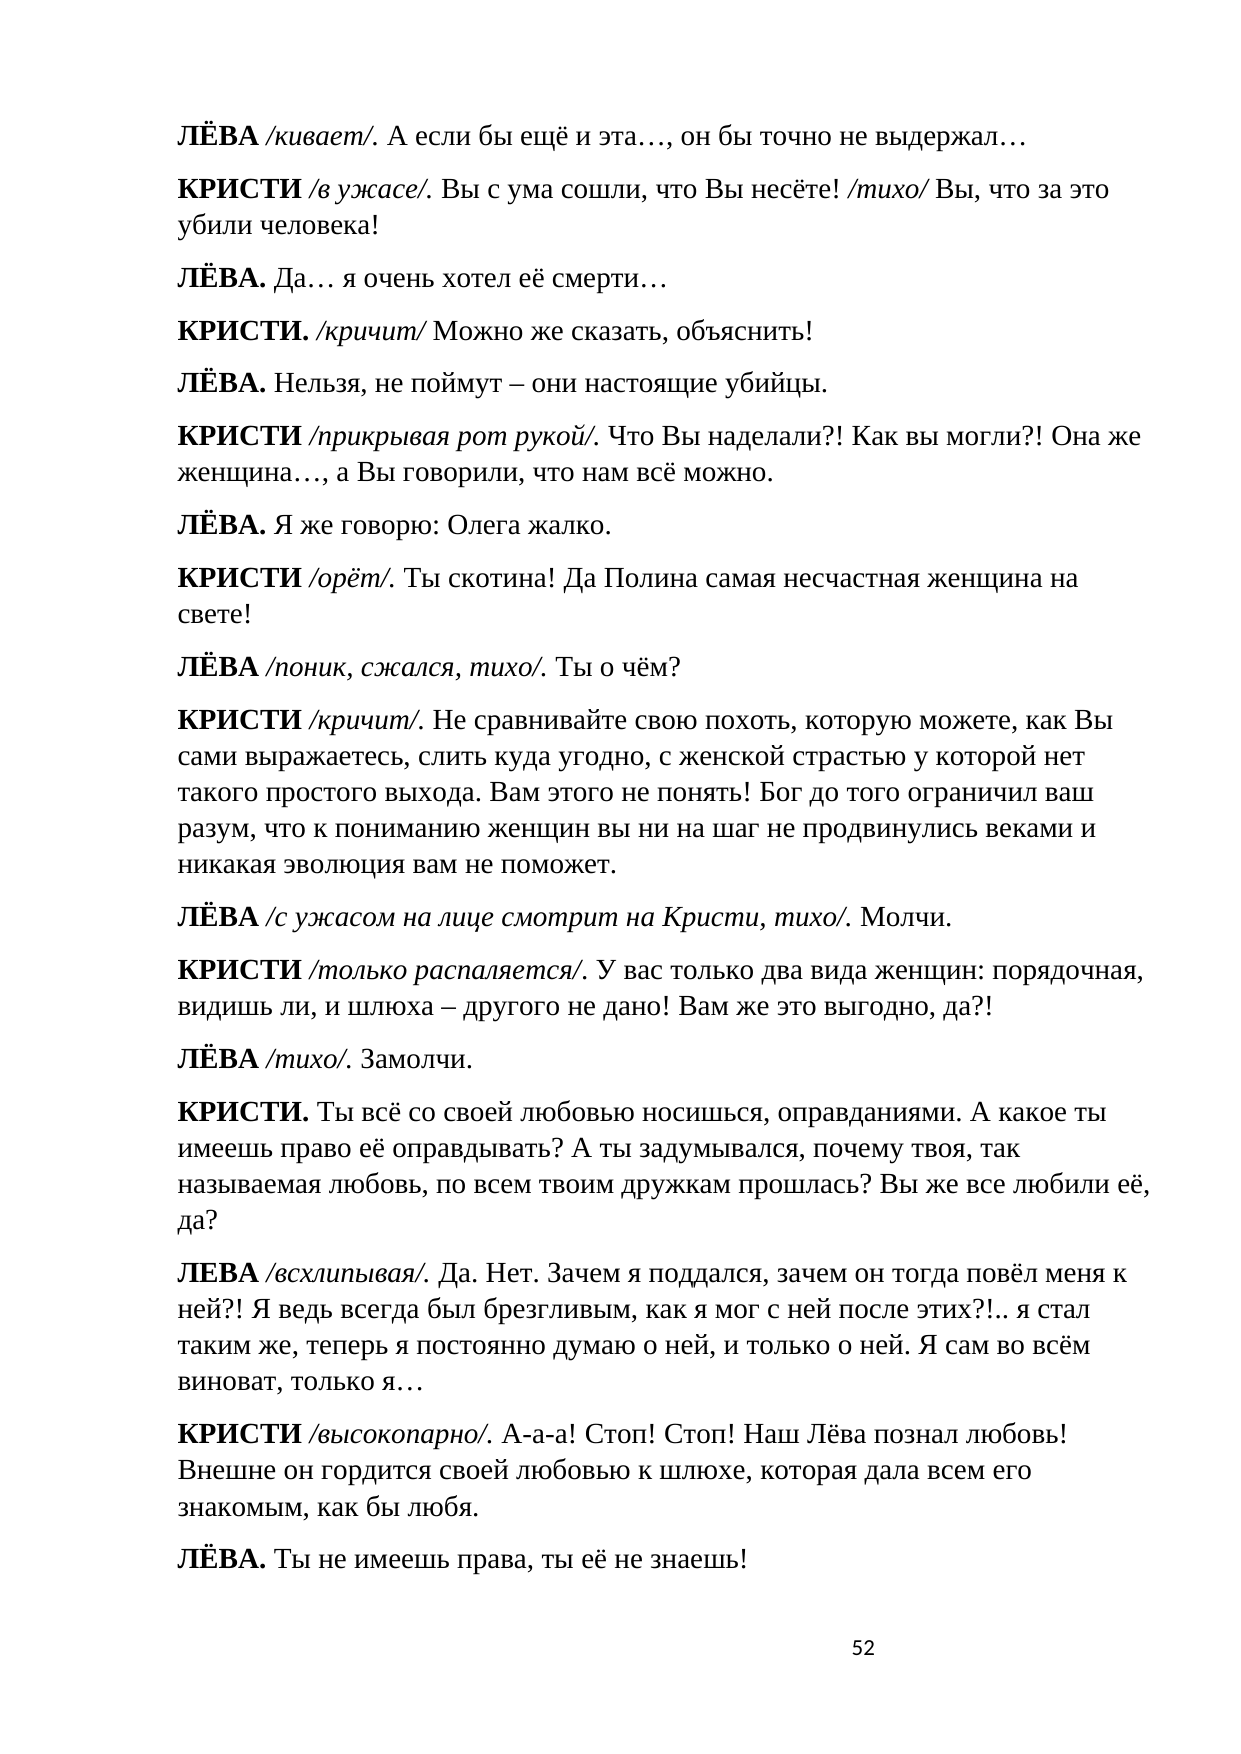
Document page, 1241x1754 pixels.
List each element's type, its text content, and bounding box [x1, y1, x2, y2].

text ЛЁВА. Ты не имеешь права, ты её не знаешь! [177, 1541, 1152, 1575]
text ЛЁВА. Нельзя, не поймут – они настоящие убийцы. [177, 366, 1152, 399]
text ЛЕВА /всхлипывая/. Да. Нет. Зачем я поддался, зачем он тогда повёл меня к ней?! Я ведь всегда был брезгливым, как я мог с ней после этих?!.. я стал таким же, теперь я постоянно думаю о ней, и только о ней. Я сам во всём виноват, только я… [177, 1255, 1152, 1397]
text ЛЁВА /поник, сжался, тихо/. Ты о чём? [177, 649, 1152, 683]
text ЛЁВА. Я же говорю: Олега жалко. [177, 507, 1152, 541]
text ЛЁВА /тихо/. Замолчи. [177, 1041, 1152, 1074]
text КРИСТИ /высокопарно/. А-а-а! Стоп! Стоп! Наш Лёва познал любовь! Внешне он гордится своей любовью к шлюхе, которая дала всем его знакомым, как бы любя. [177, 1416, 1152, 1522]
text КРИСТИ /кричит/. Не сравнивайте свою похоть, которую можете, как Вы сами выражаетесь, слить куда угодно, с женской страстью у которой нет такого простого выхода. Вам этого не понять! Бог до того ограничил ваш разум, что к пониманию женщин вы ни на шаг не продвинулись веками и никакая эволюция вам не поможет. [177, 702, 1152, 880]
text КРИСТИ /в ужасе/. Вы с ума сошли, что Вы несёте! /тихо/ Вы, что за это убили человека! [177, 171, 1152, 241]
text КРИСТИ /прикрывая рот рукой/. Что Вы наделали?! Как вы могли?! Она же женщина…, а Вы говорили, что нам всё можно. [177, 418, 1152, 488]
text ЛЁВА /с ужасом на лице смотрит на Кристи, тихо/. Молчи. [177, 899, 1152, 933]
text ЛЁВА. Да… я очень хотел её смерти… [177, 260, 1152, 293]
text КРИСТИ. /кричит/ Можно же сказать, объяснить! [177, 313, 1152, 346]
text КРИСТИ. Ты всё со своей любовью носишься, оправданиями. А какое ты имеешь право её оправдывать? А ты задумывался, почему твоя, так называемая любовь, по всем твоим дружкам прошлась? Вы же все любили её, да? [177, 1094, 1152, 1236]
text ЛЁВА /кивает/. А если бы ещё и эта…, он бы точно не выдержал… [177, 118, 1152, 152]
text КРИСТИ /орёт/. Ты скотина! Да Полина самая несчастная женщина на свете! [177, 560, 1152, 630]
text КРИСТИ /только распаляется/. У вас только два вида женщин: порядочная, видишь ли, и шлюха – другого не дано! Вам же это выгодно, да?! [177, 952, 1152, 1022]
